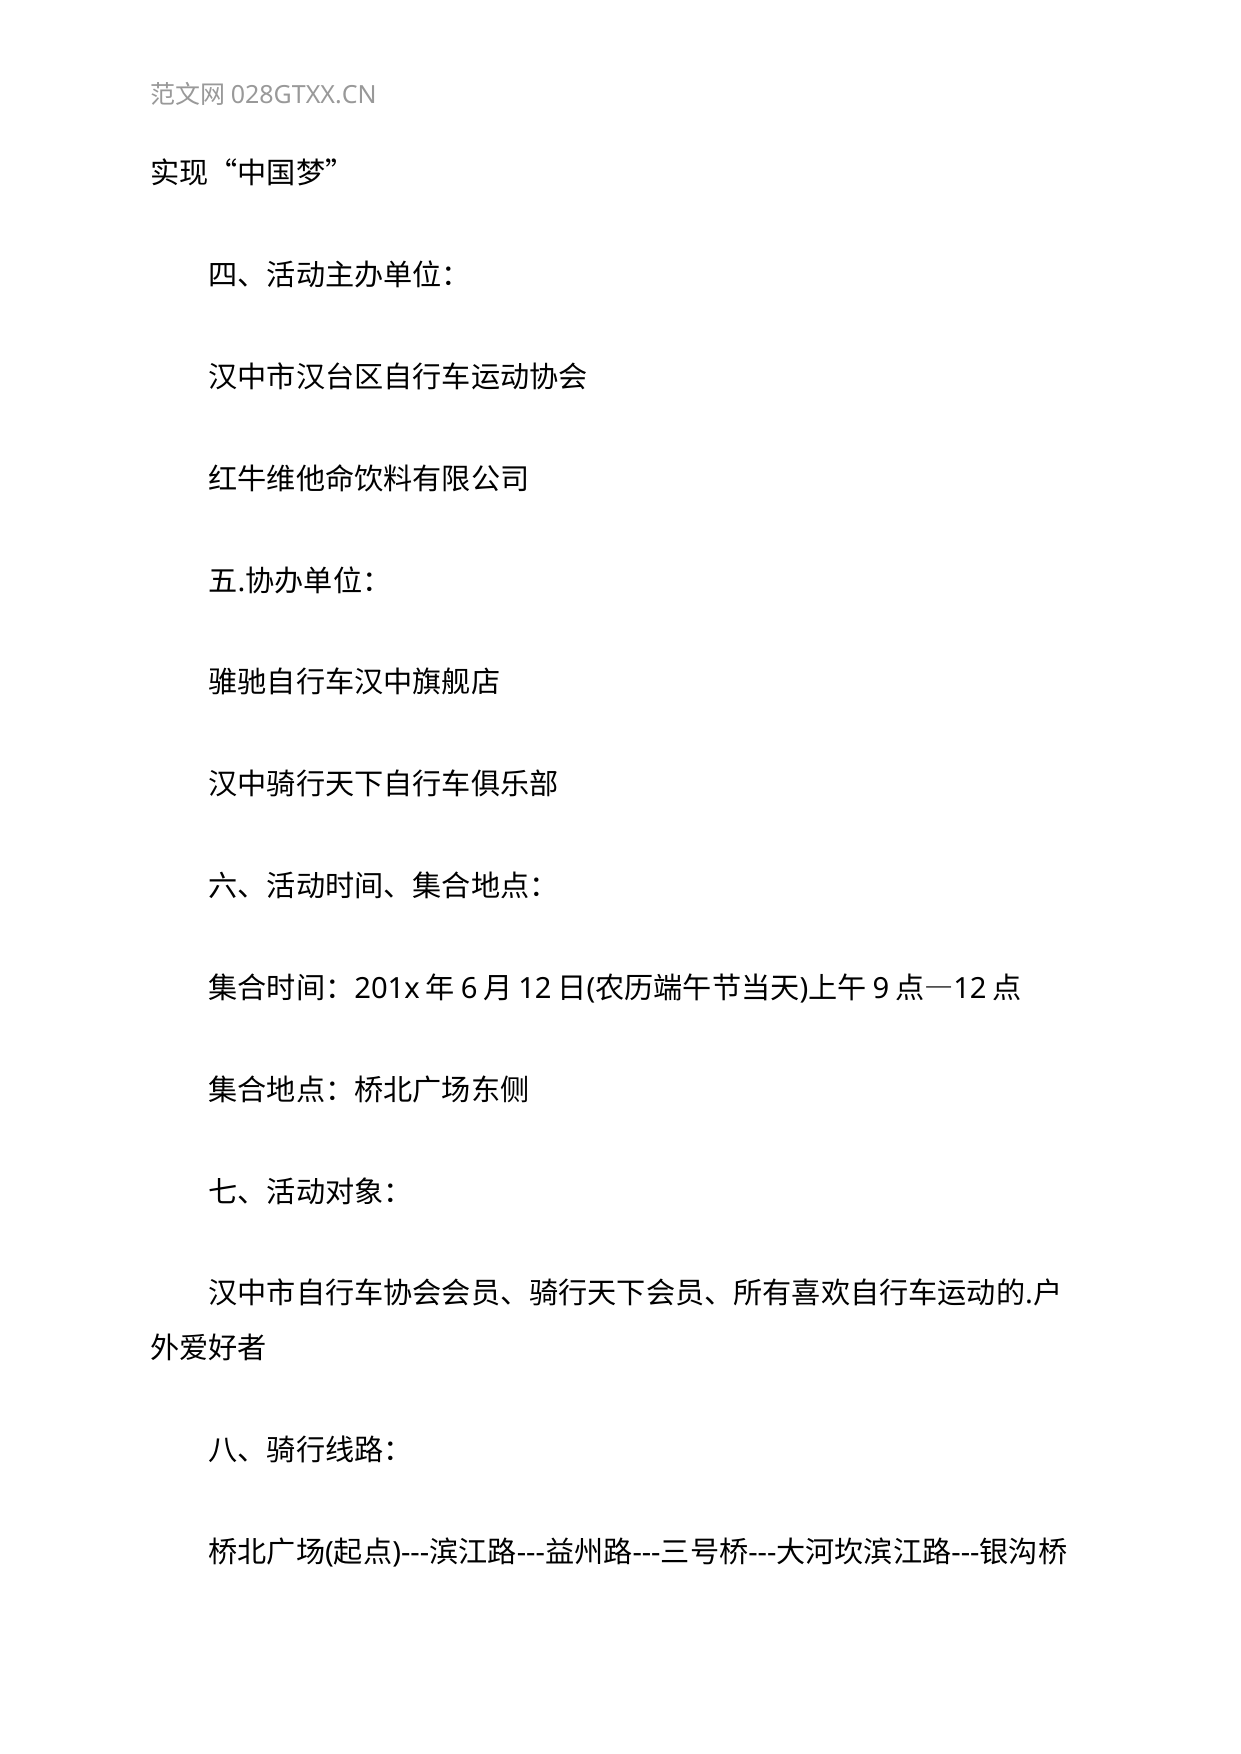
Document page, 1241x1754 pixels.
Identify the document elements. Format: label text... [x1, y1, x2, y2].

text 四、活动主办单位： [150, 252, 1090, 294]
text 汉中市自行车协会会员、骑行天下会员、所有喜欢自行车运动的.户外爱好者 [150, 1270, 1090, 1367]
text 骓驰自行车汉中旗舰店 [150, 659, 1090, 701]
text 集合时间：201x年6月12日(农历端午节当天)上午9点—12点 [150, 964, 1090, 1007]
text 七、活动对象： [150, 1168, 1090, 1210]
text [150, 150, 1090, 192]
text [150, 1528, 1090, 1571]
text 红牛维他命饮料有限公司 [150, 455, 1090, 498]
text 汉中市汉台区自行车运动协会 [150, 353, 1090, 396]
text 五.协办单位： [150, 557, 1090, 599]
text 汉中骑行天下自行车俱乐部 [150, 761, 1090, 803]
text 六、活动时间、集合地点： [150, 863, 1090, 905]
text 集合地点：桥北广场东侧 [150, 1066, 1090, 1109]
text 八、骑行线路： [150, 1427, 1090, 1469]
